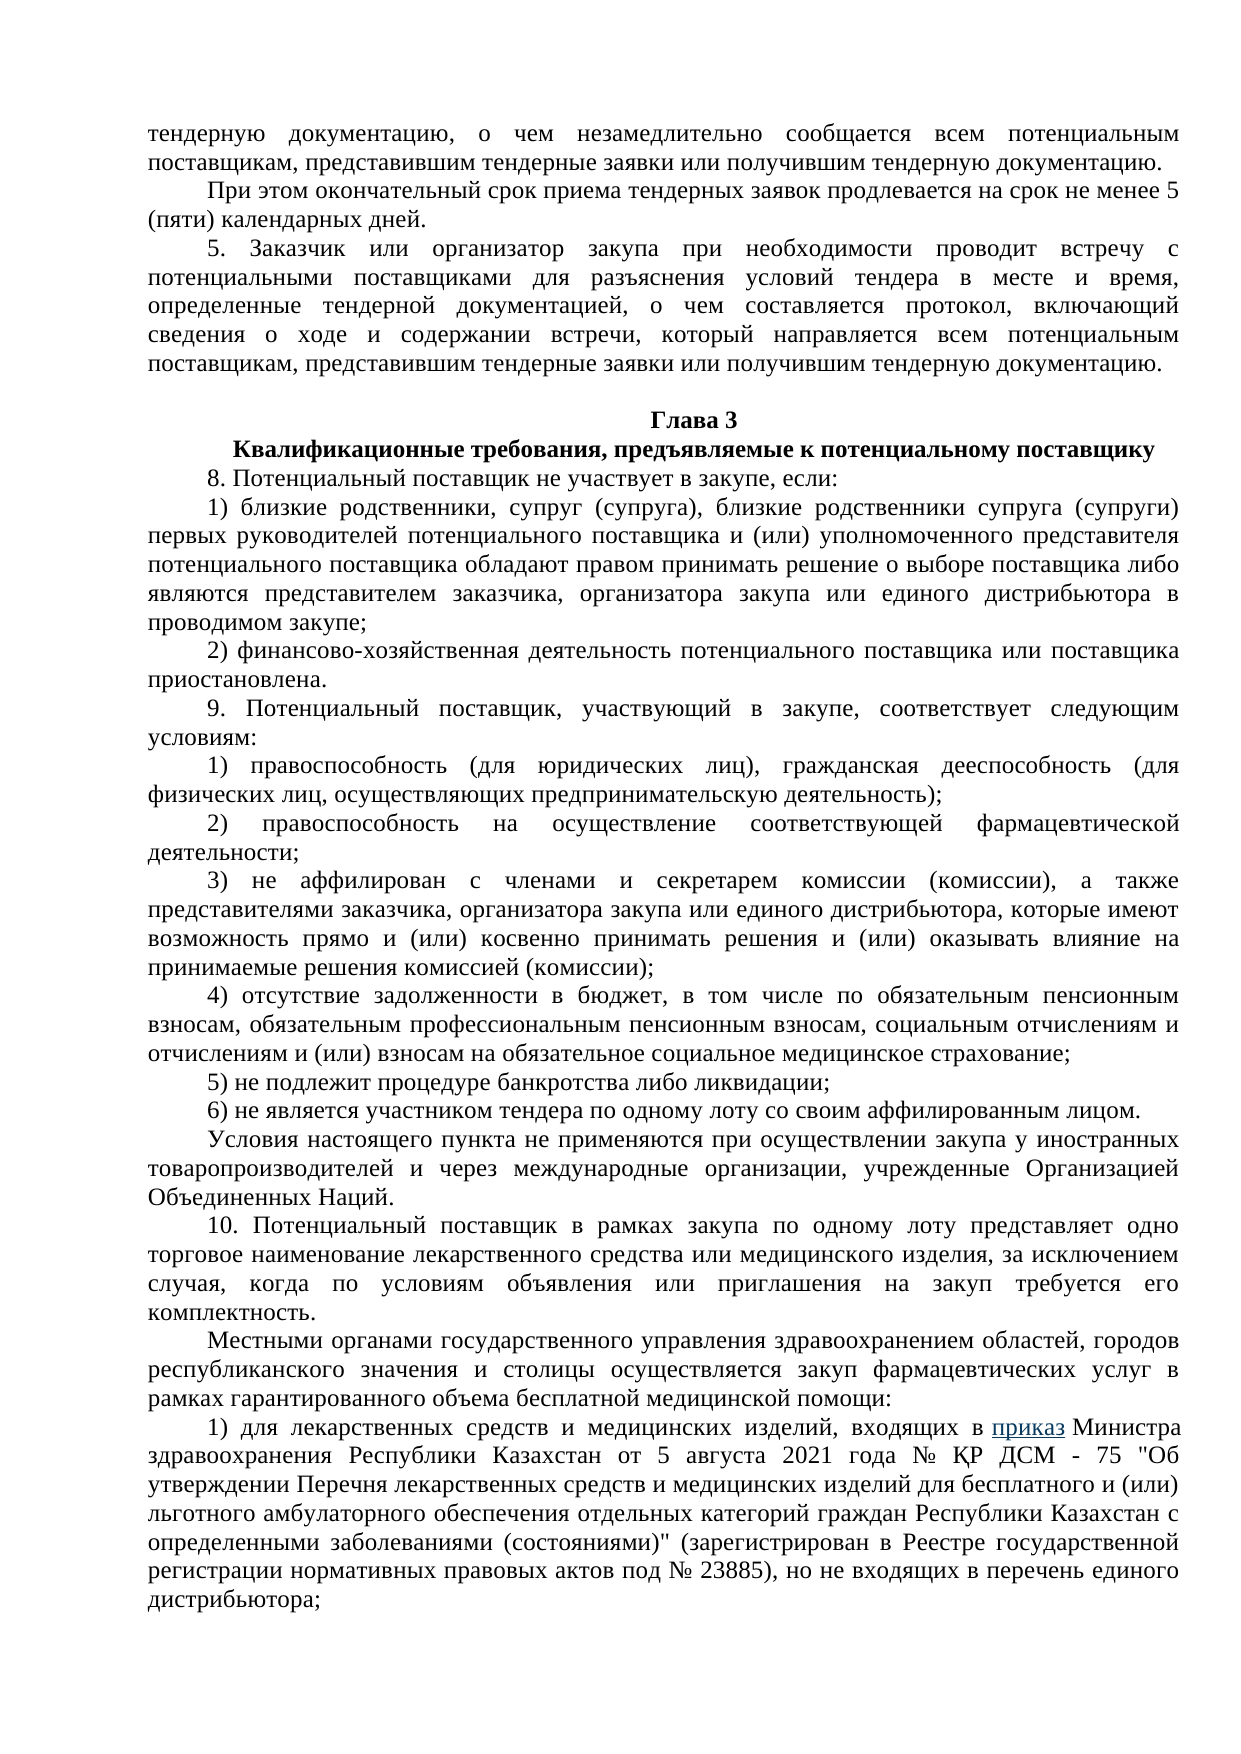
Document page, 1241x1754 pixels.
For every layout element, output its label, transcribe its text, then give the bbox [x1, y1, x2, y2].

text 10. Потенциальный поставщик в рамках закупа по одному лоту представляет одно торговое наименование лекарственного средства или медицинского изделия, за исключением случая, когда по условиям объявления или приглашения на закуп требуется его комплектность. [148, 1211, 1181, 1326]
text 8. Потенциальный поставщик не участвует в закупе, если: [148, 463, 1181, 492]
text 3) не аффилирован с членами и секретарем комиссии (комиссии), а также представителями заказчика, организатора закупа или единого дистрибьютора, которые имеют возможность прямо и (или) косвенно принимать решения и (или) оказывать влияние на принимаемые решения комиссией (комиссии); [148, 866, 1181, 981]
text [148, 118, 1181, 176]
text 5) не подлежит процедуре банкротства либо ликвидации; [148, 1067, 1181, 1096]
text 1) правоспособность (для юридических лиц), гражданская дееспособность (для физических лиц, осуществляющих предпринимательскую деятельность); [148, 751, 1181, 808]
text Квалификационные требования, предъявляемые к потенциальному поставщику [148, 434, 1181, 463]
text Глава 3 [148, 406, 1181, 434]
text 2) правоспособность на осуществление соответствующей фармацевтической деятельности; [148, 808, 1181, 866]
text Местными органами государственного управления здравоохранением областей, городов республиканского значения и столицы осуществляется закуп фармацевтических услуг в рамках гарантированного объема бесплатной медицинской помощи: [148, 1326, 1181, 1412]
text 1) близкие родственники, супруг (супруга), близкие родственники супруга (супруги) первых руководителей потенциального поставщика и (или) уполномоченного представителя потенциального поставщика обладают правом принимать решение о выборе поставщика либо являются представителем заказчика, организатора закупа или единого дистрибьютора в проводимом закупе; [148, 492, 1181, 636]
text 6) не является участником тендера по одному лоту со своим аффилированным лицом. [148, 1096, 1181, 1124]
text 5. Заказчик или организатор закупа при необходимости проводит встречу с потенциальными поставщиками для разъяснения условий тендера в месте и время, определенные тендерной документацией, о чем составляется протокол, включающий сведения о ходе и содержании встречи, который направляется всем потенциальным поставщикам, представившим тендерные заявки или получившим тендерную документацию. [148, 233, 1181, 377]
text Условия настоящего пункта не применяются при осуществлении закупа у иностранных товаропроизводителей и через международные организации, учрежденные Организацией Объединенных Наций. [148, 1124, 1181, 1211]
text 9. Потенциальный поставщик, участвующий в закупе, соответствует следующим условиям: [148, 693, 1181, 751]
text При этом окончательный срок приема тендерных заявок продлевается на срок не менее 5 (пяти) календарных дней. [148, 176, 1181, 233]
text 4) отсутствие задолженности в бюджет, в том числе по обязательным пенсионным взносам, обязательным профессиональным пенсионным взносам, социальным отчислениям и отчислениям и (или) взносам на обязательное социальное медицинское страхование; [148, 981, 1181, 1067]
text 2) финансово-хозяйственная деятельность потенциального поставщика или поставщика приостановлена. [148, 636, 1181, 693]
text 1) для лекарственных средств и медицинских изделий, входящих в приказ Министра здравоохранения Республики Казахстан от 5 августа 2021 года № ҚР ДСМ - 75 "Об утверждении Перечня лекарственных средств и медицинских изделий для бесплатного и (или) льготного амбулаторного обеспечения отдельных категорий граждан Республики Казахстан с определенными заболеваниями (состояниями)" (зарегистрирован в Реестре государственной регистрации нормативных правовых актов под № 23885), но не входящих в перечень единого дистрибьютора; [148, 1412, 1181, 1613]
